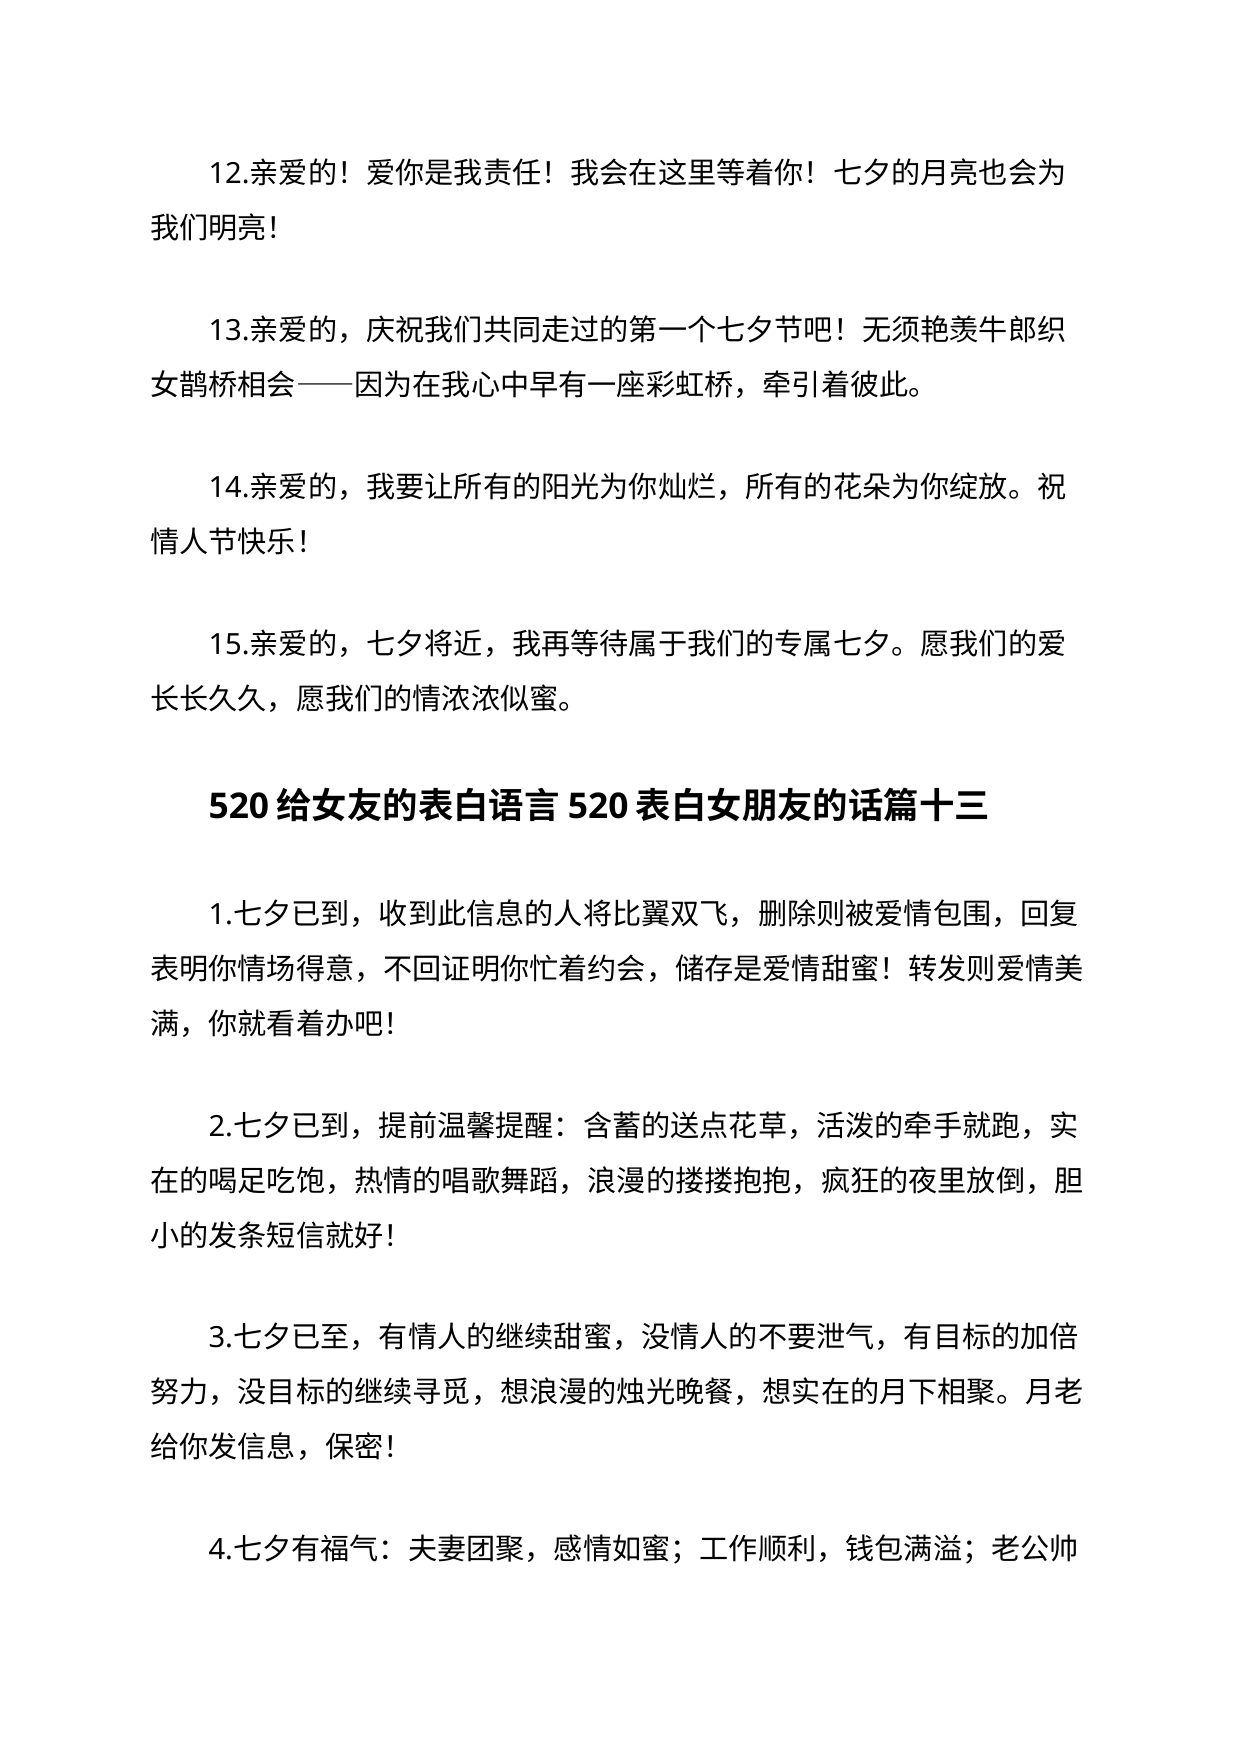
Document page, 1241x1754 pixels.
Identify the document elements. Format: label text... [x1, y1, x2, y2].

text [150, 1526, 1090, 1568]
text 14.亲爱的，我要让所有的阳光为你灿烂，所有的花朵为你绽放。祝情人节快乐！ [150, 463, 1090, 561]
text 1.七夕已到，收到此信息的人将比翼双飞，删除则被爱情包围，回复表明你情场得意，不回证明你忙着约会，储存是爱情甜蜜！转发则爱情美满，你就看着办吧！ [150, 891, 1090, 1043]
text 3.七夕已至，有情人的继续甜蜜，没情人的不要泄气，有目标的加倍努力，没目标的继续寻觅，想浪漫的烛光晚餐，想实在的月下相聚。月老给你发信息，保密！ [150, 1314, 1090, 1466]
text 13.亲爱的，庆祝我们共同走过的第一个七夕节吧！无须艳羡牛郎织女鹊桥相会——因为在我心中早有一座彩虹桥，牵引着彼此。 [150, 307, 1090, 404]
text 520给女友的表白语言 520表白女朋友的话篇十三 [150, 777, 1090, 828]
text 15.亲爱的，七夕将近，我再等待属于我们的专属七夕。愿我们的爱长长久久，愿我们的情浓浓似蜜。 [150, 620, 1090, 718]
text 2.七夕已到，提前温馨提醒：含蓄的送点花草，活泼的牵手就跑，实在的喝足吃饱，热情的唱歌舞蹈，浪漫的搂搂抱抱，疯狂的夜里放倒，胆小的发条短信就好！ [150, 1102, 1090, 1254]
text 12.亲爱的！爱你是我责任！我会在这里等着你！七夕的月亮也会为我们明亮！ [150, 150, 1090, 247]
